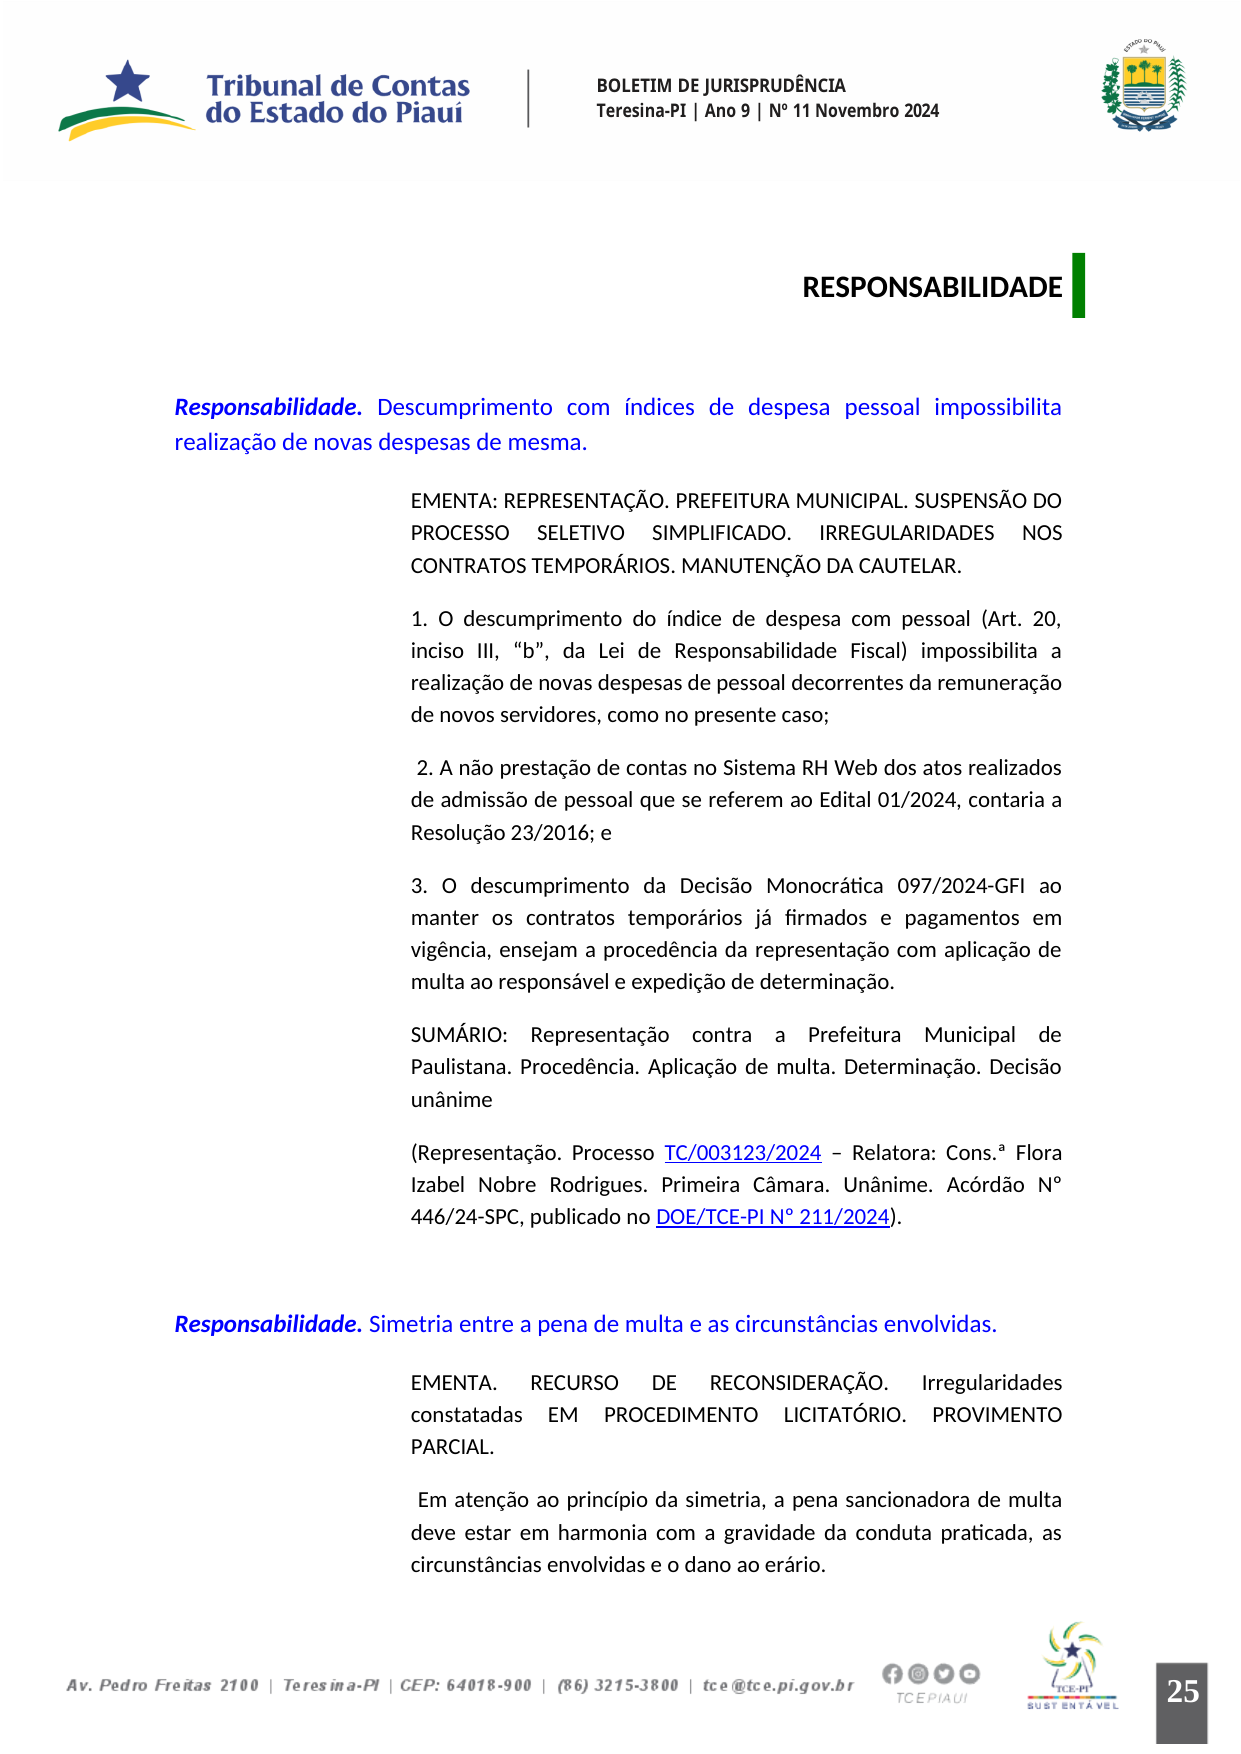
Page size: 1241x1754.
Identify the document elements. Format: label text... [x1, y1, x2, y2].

text Em atenção ao princípio da simetria, a pena sancionadora de multa deve estar em harmonia com a gravidade da conduta praticada, as circunstâncias envolvidas e o dano ao erário. [411, 1486, 1063, 1578]
text SUMÁRIO: Representação contra a Prefeitura Municipal de Paulistana. Procedência. Aplicação de multa. Determinação. Decisão unânime [411, 1020, 1063, 1113]
subtitle Responsabilidade. Descumprimento com índices de despesa pessoal impossibilita realização de novas despesas de mesma. [174, 391, 1063, 457]
text (Representação. Processo TC/003123/2024 – Relatora: Cons.ª Flora Izabel Nobre Rodrigues. Primeira Câmara. Unânime. Acórdão Nº 446/24-SPC, publicado no DOE/TCE-PI Nº 211/2024). [411, 1138, 1063, 1230]
text EMENTA: REPRESENTAÇÃO. PREFEITURA MUNICIPAL. SUSPENSÃO DO PROCESSO SELETIVO SIMPLIFICADO. IRREGULARIDADES NOS CONTRATOS TEMPORÁRIOS. MANUTENÇÃO DA CAUTELAR. [411, 486, 1063, 579]
picture [2, 1, 1241, 181]
text 3. O descumprimento da Decisão Monocrática 097/2024-GFI ao manter os contratos temporários já firmados e pagamentos em vigência, ensejam a procedência da representação com aplicação de multa ao responsável e expedição de determinação. [411, 871, 1063, 995]
text 2. A não prestação de contas no Sistema RH Web dos atos realizados de admissão de pessoal que se referem ao Edital 01/2024, contaria a Resolução 23/2016; e [411, 753, 1063, 846]
text EMENTA. RECURSO DE RECONSIDERAÇÃO. Irregularidades constatadas EM PROCEDIMENTO LICITATÓRIO. PROVIMENTO PARCIAL. [411, 1368, 1063, 1461]
picture [2, 1610, 1241, 1744]
subtitle Responsabilidade. Simetria entre a pena de multa e as circunstâncias envolvidas. [174, 1308, 1063, 1339]
text 1. O descumprimento do índice de despesa com pessoal (Art. 20, inciso III, “b”, da Lei de Responsabilidade Fiscal) impossibilita a realização de novas despesas de pessoal decorrentes da remuneração de novos servidores, como no presente caso; [411, 604, 1063, 728]
subtitle RESPONSABILIDADE [174, 267, 1063, 305]
